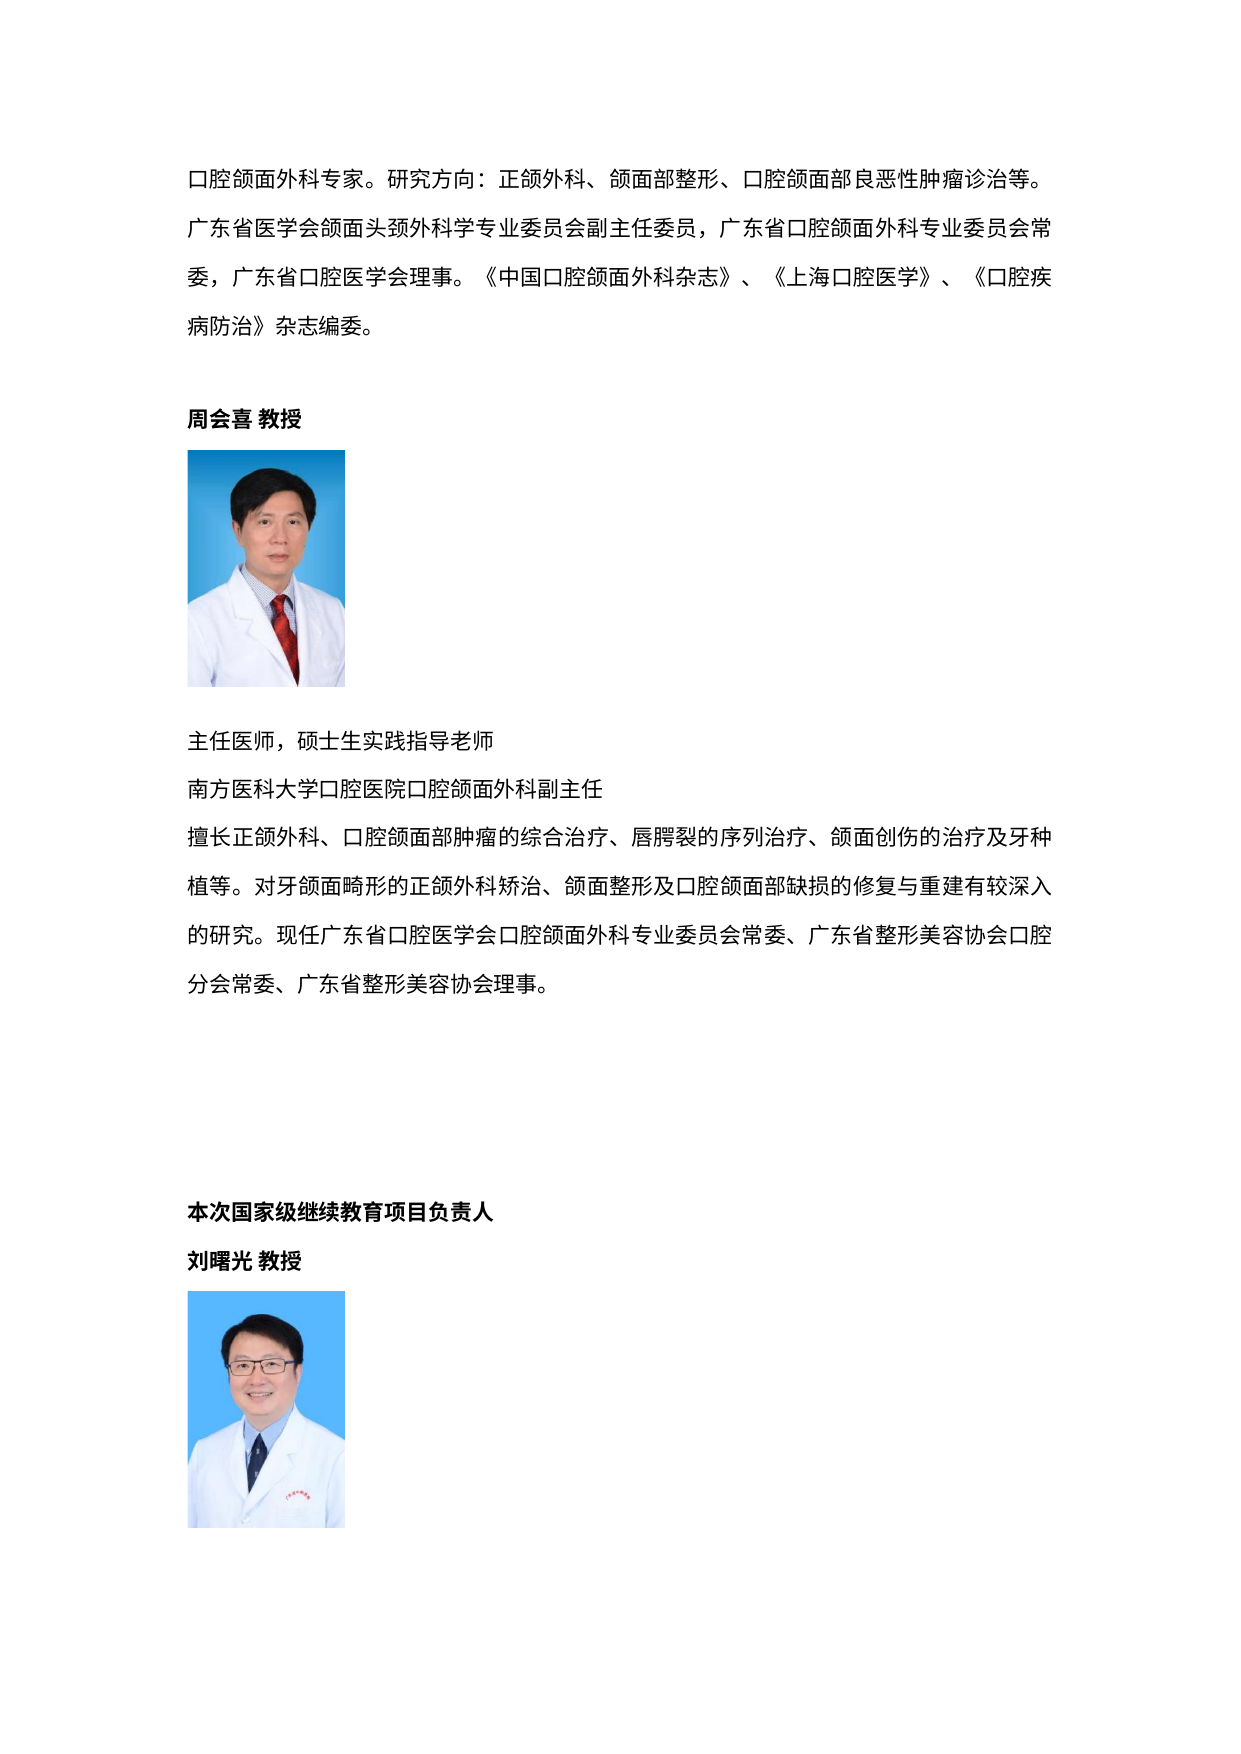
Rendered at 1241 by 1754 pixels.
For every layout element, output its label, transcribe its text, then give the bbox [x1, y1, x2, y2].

picture [187, 1291, 345, 1528]
text 口腔颌面外科专家。研究方向：正颌外科、颌面部整形、口腔颌面部良恶性肿瘤诊治等。广东省医学会颌面头颈外科学专业委员会副主任委员，广东省口腔颌面外科专业委员会常委，广东省口腔医学会理事。《中国口腔颌面外科杂志》、《上海口腔医学》、《口腔疾病防治》杂志编委。 [187, 162, 1053, 341]
text 南方医科大学口腔医院口腔颌面外科副主任 [187, 772, 1053, 804]
text 本次国家级继续教育项目负责人 [187, 1195, 1053, 1227]
text 刘曙光 教授 [187, 1243, 1053, 1276]
text 主任医师，硕士生实践指导老师 [187, 723, 1053, 756]
picture [187, 456, 345, 687]
text 周会喜 教授 [187, 402, 1053, 434]
text 擅长正颌外科、口腔颌面部肿瘤的综合治疗、唇腭裂的序列治疗、颌面创伤的治疗及牙种植等。对牙颌面畸形的正颌外科矫治、颌面整形及口腔颌面部缺损的修复与重建有较深入的研究。现任广东省口腔医学会口腔颌面外科专业委员会常委、广东省整形美容协会口腔分会常委、广东省整形美容协会理事。 [187, 820, 1053, 999]
